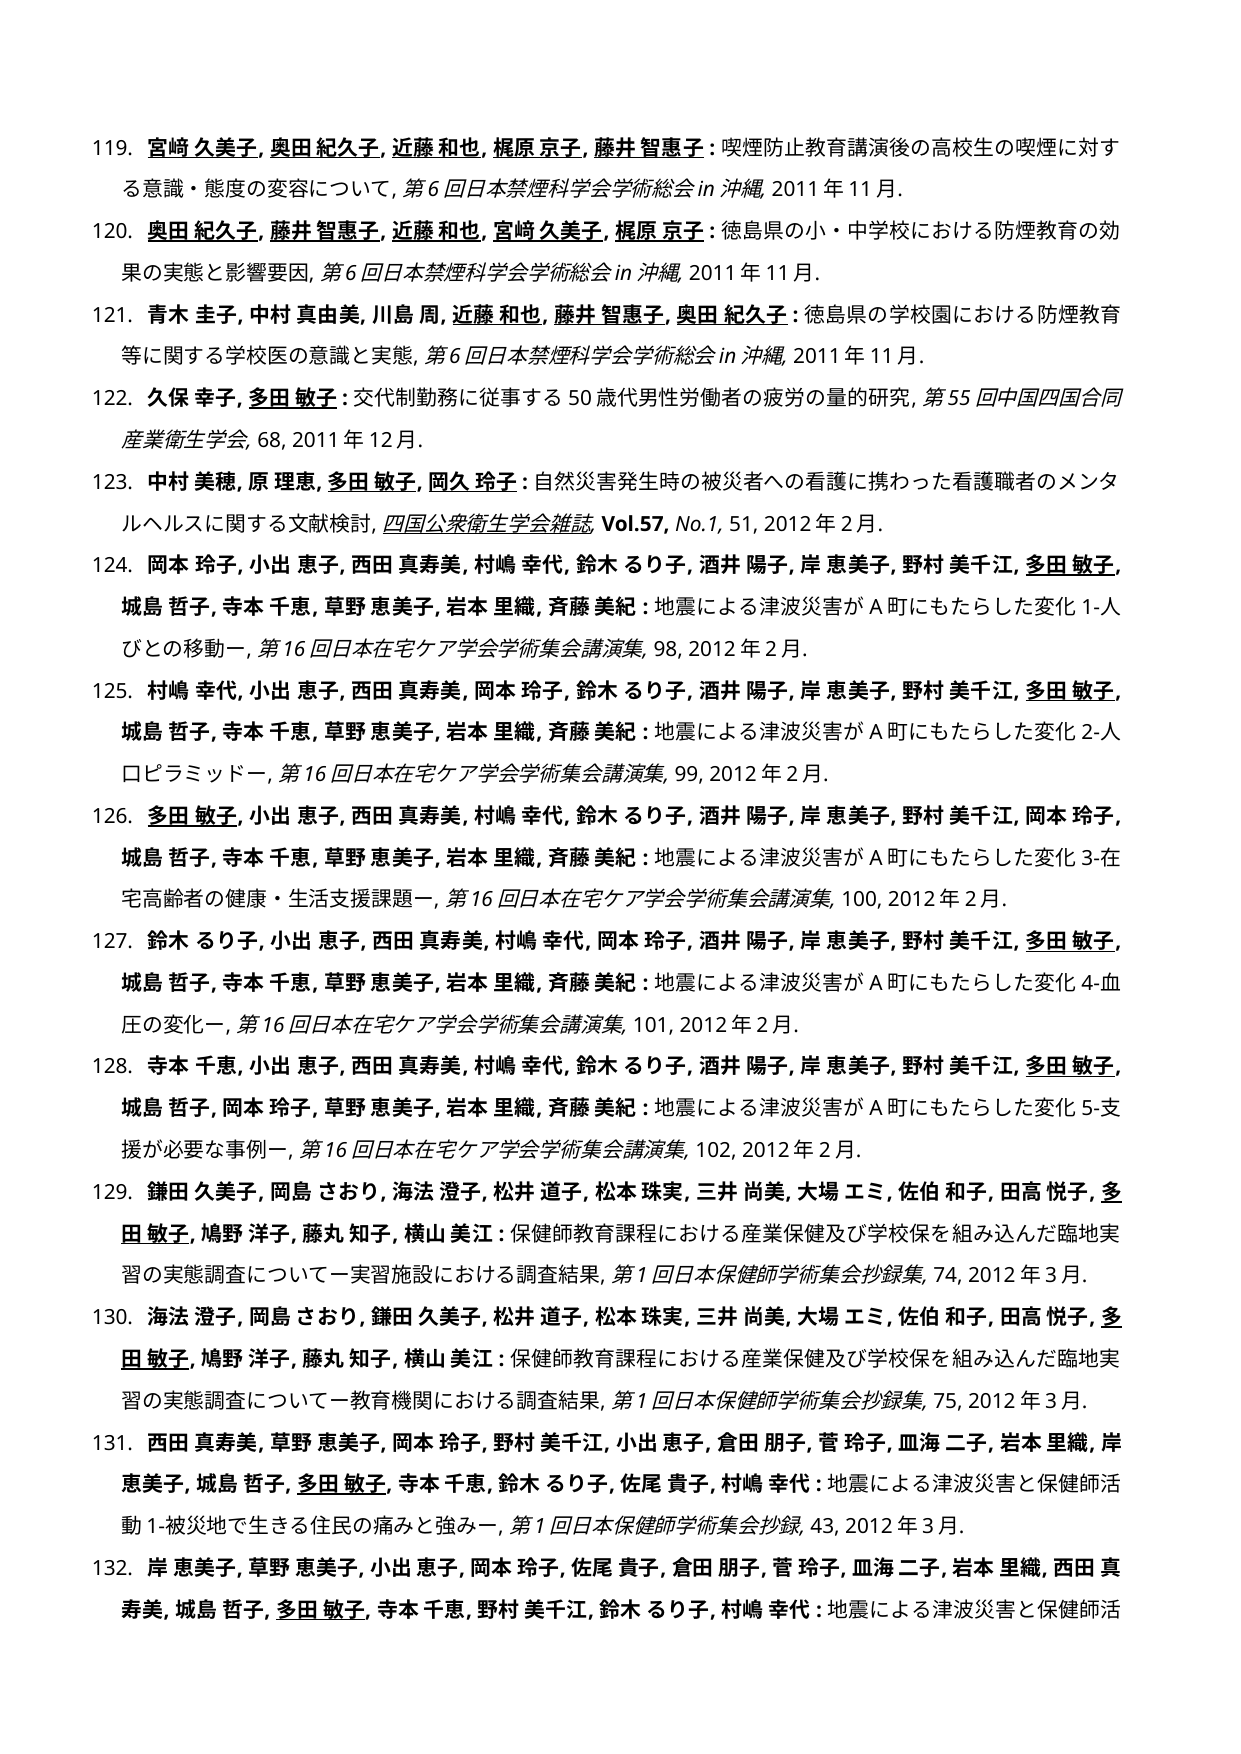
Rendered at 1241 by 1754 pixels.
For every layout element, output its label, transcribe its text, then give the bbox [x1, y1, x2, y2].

list 多田 敏子, 小出 恵子, 西田 真寿美, 村嶋 幸代, 鈴木 るり子, 酒井 陽子, 岸 恵美子, 野村 美千江, 岡本 玲子, 城島 哲子, 寺本 千恵, 草野 恵美子, 岩本 里織, 斉藤 美紀 : 地震による津波災害がA町にもたらした変化3-在宅高齢者の健康・生活支援課題ー, 第16回日本在宅ケア学会学術集会講演集, 100, 2012年2月. [92, 793, 1122, 919]
list 寺本 千恵, 小出 恵子, 西田 真寿美, 村嶋 幸代, 鈴木 るり子, 酒井 陽子, 岸 恵美子, 野村 美千江, 多田 敏子, 城島 哲子, 岡本 玲子, 草野 恵美子, 岩本 里織, 斉藤 美紀 : 地震による津波災害がA町にもたらした変化5-支援が必要な事例ー, 第16回日本在宅ケア学会学術集会講演集, 102, 2012年2月. [92, 1044, 1122, 1169]
list 西田 真寿美, 草野 恵美子, 岡本 玲子, 野村 美千江, 小出 恵子, 倉田 朋子, 菅 玲子, 皿海 二子, 岩本 里織, 岸 恵美子, 城島 哲子, 多田 敏子, 寺本 千恵, 鈴木 るり子, 佐尾 貴子, 村嶋 幸代 : 地震による津波災害と保健師活動1-被災地で生きる住民の痛みと強みー, 第1回日本保健師学術集会抄録, 43, 2012年3月. [92, 1420, 1122, 1545]
list 青木 圭子, 中村 真由美, 川島 周, 近藤 和也, 藤井 智惠子, 奥田 紀久子 : 徳島県の学校園における防煙教育等に関する学校医の意識と実態, 第6回日本禁煙科学会学術総会in沖縄, 2011年11月. [92, 292, 1122, 376]
list 村嶋 幸代, 小出 恵子, 西田 真寿美, 岡本 玲子, 鈴木 るり子, 酒井 陽子, 岸 恵美子, 野村 美千江, 多田 敏子, 城島 哲子, 寺本 千恵, 草野 恵美子, 岩本 里織, 斉藤 美紀 : 地震による津波災害がA町にもたらした変化2-人口ピラミッドー, 第16回日本在宅ケア学会学術集会講演集, 99, 2012年2月. [92, 668, 1122, 793]
list 海法 澄子, 岡島 さおり, 鎌田 久美子, 松井 道子, 松本 珠実, 三井 尚美, 大場 エミ, 佐伯 和子, 田高 悦子, 多田 敏子, 鳩野 洋子, 藤丸 知子, 横山 美江 : 保健師教育課程における産業保健及び学校保を組み込んだ臨地実習の実態調査についてー教育機関における調査結果, 第1回日本保健師学術集会抄録集, 75, 2012年3月. [92, 1295, 1122, 1420]
list 久保 幸子, 多田 敏子 : 交代制勤務に従事する50歳代男性労働者の疲労の量的研究, 第55回中国四国合同産業衛生学会, 68, 2011年12月. [92, 376, 1122, 459]
list 宮﨑 久美子, 奥田 紀久子, 近藤 和也, 梶原 京子, 藤井 智惠子 : 喫煙防止教育講演後の高校生の喫煙に対する意識・態度の変容について, 第6回日本禁煙科学会学術総会in沖縄, 2011年11月. [92, 125, 1122, 209]
list 鎌田 久美子, 岡島 さおり, 海法 澄子, 松井 道子, 松本 珠実, 三井 尚美, 大場 エミ, 佐伯 和子, 田高 悦子, 多田 敏子, 鳩野 洋子, 藤丸 知子, 横山 美江 : 保健師教育課程における産業保健及び学校保を組み込んだ臨地実習の実態調査についてー実習施設における調査結果, 第1回日本保健師学術集会抄録集, 74, 2012年3月. [92, 1169, 1122, 1295]
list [92, 1545, 1122, 1629]
list 鈴木 るり子, 小出 恵子, 西田 真寿美, 村嶋 幸代, 岡本 玲子, 酒井 陽子, 岸 恵美子, 野村 美千江, 多田 敏子, 城島 哲子, 寺本 千恵, 草野 恵美子, 岩本 里織, 斉藤 美紀 : 地震による津波災害がA町にもたらした変化4-血圧の変化ー, 第16回日本在宅ケア学会学術集会講演集, 101, 2012年2月. [92, 919, 1122, 1044]
list 岡本 玲子, 小出 恵子, 西田 真寿美, 村嶋 幸代, 鈴木 るり子, 酒井 陽子, 岸 恵美子, 野村 美千江, 多田 敏子, 城島 哲子, 寺本 千恵, 草野 恵美子, 岩本 里織, 斉藤 美紀 : 地震による津波災害がA町にもたらした変化1-人びとの移動ー, 第16回日本在宅ケア学会学術集会講演集, 98, 2012年2月. [92, 543, 1122, 668]
list 中村 美穂, 原 理恵, 多田 敏子, 岡久 玲子 : 自然災害発生時の被災者への看護に携わった看護職者のメンタルヘルスに関する文献検討, 四国公衆衛生学会雑誌, Vol.57, No.1, 51, 2012年2月. [92, 459, 1122, 543]
list 奥田 紀久子, 藤井 智惠子, 近藤 和也, 宮﨑 久美子, 梶原 京子 : 徳島県の小・中学校における防煙教育の効果の実態と影響要因, 第6回日本禁煙科学会学術総会in沖縄, 2011年11月. [92, 209, 1122, 292]
